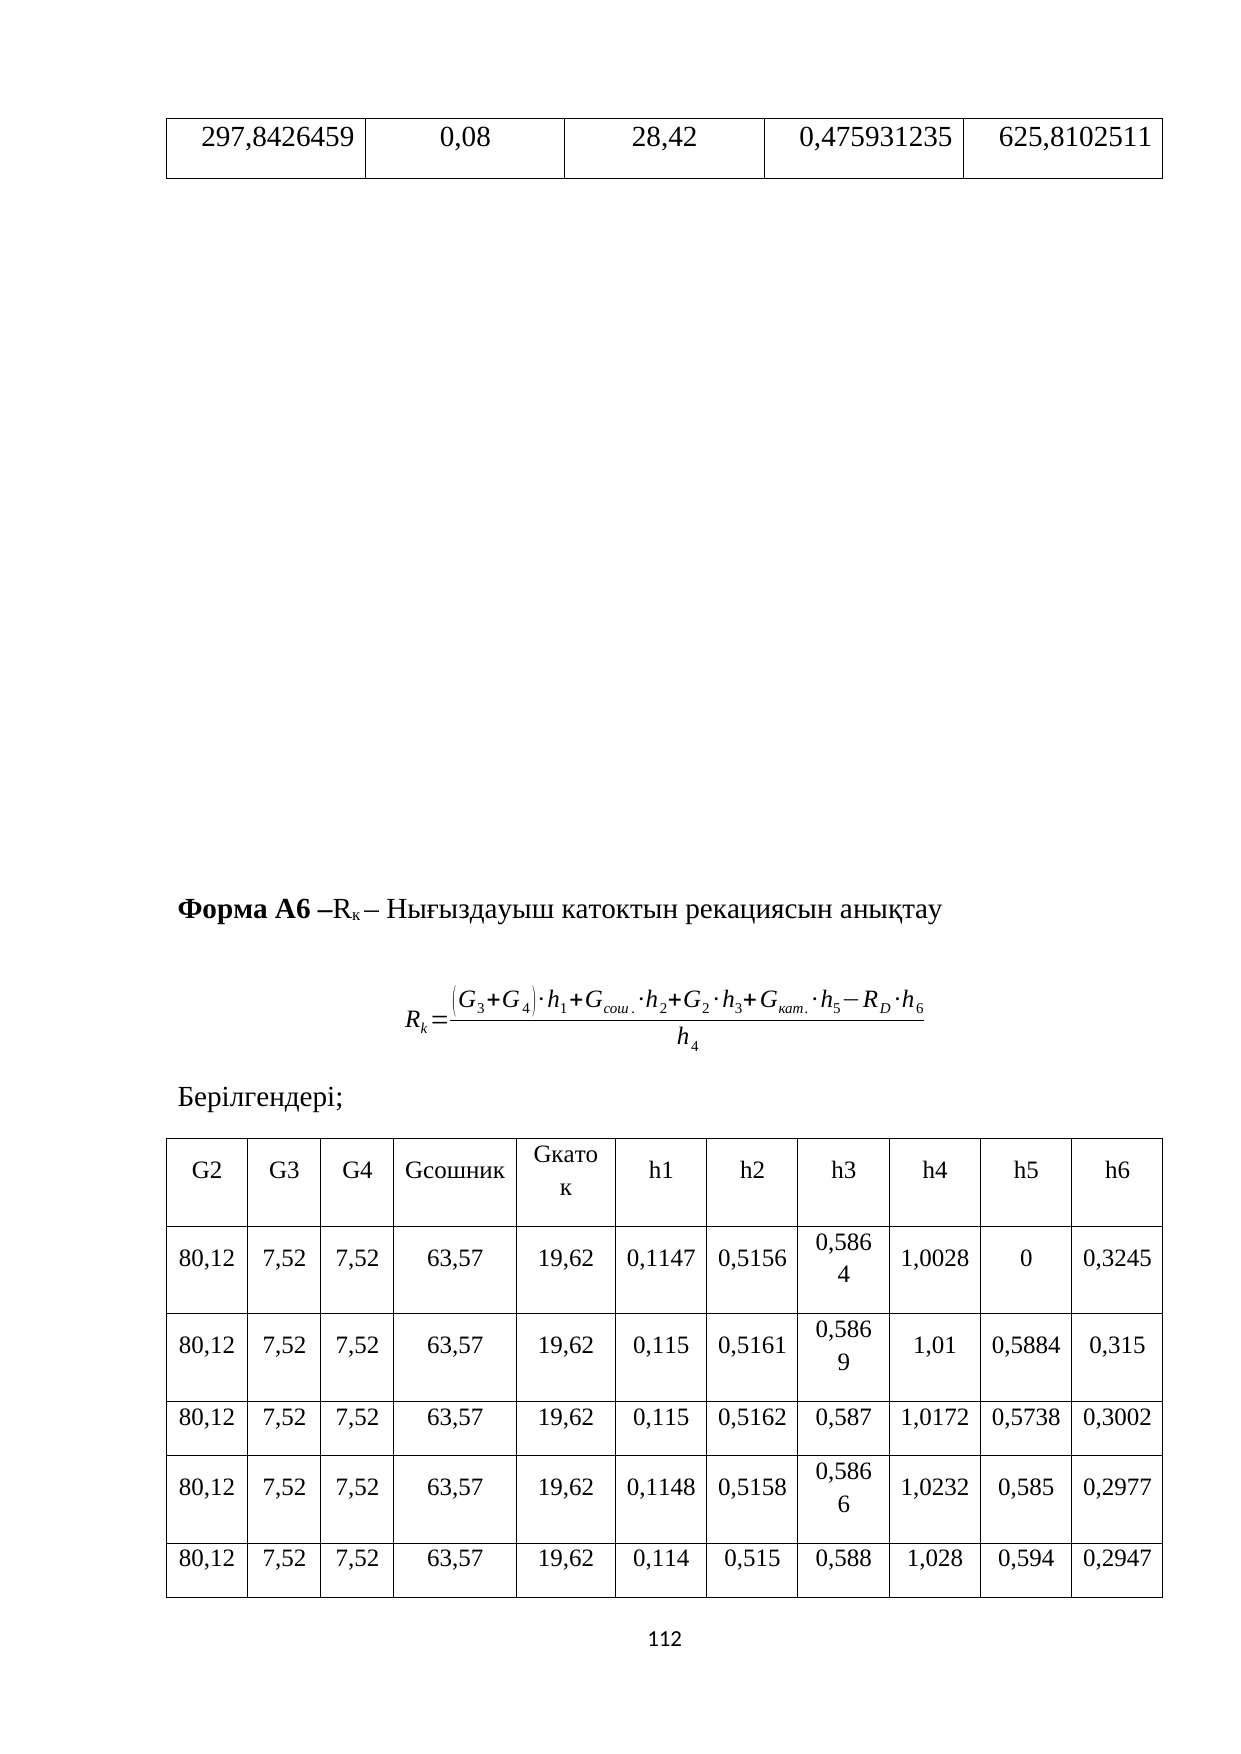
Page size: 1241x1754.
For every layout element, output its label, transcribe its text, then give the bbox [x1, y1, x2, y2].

table_cell 63,57 [394, 1227, 516, 1313]
table_cell 1,028 [890, 1544, 980, 1597]
table_header Gкаток [517, 1139, 615, 1226]
table_cell 80,12 [167, 1456, 247, 1542]
table_cell 80,12 [167, 1227, 247, 1313]
table_cell 63,57 [394, 1402, 516, 1455]
table_cell 63,57 [394, 1314, 516, 1401]
table_cell 7,52 [248, 1314, 320, 1401]
table_cell 0,3245 [1072, 1227, 1162, 1313]
table_cell 625,8102511 [964, 119, 1162, 177]
table_cell 0,115 [616, 1314, 706, 1401]
table_cell 1,01 [890, 1314, 980, 1401]
table_cell 7,52 [248, 1456, 320, 1542]
table_cell 0,5162 [707, 1402, 797, 1455]
table_cell 80,12 [167, 1402, 247, 1455]
table_cell 0,5156 [707, 1227, 797, 1313]
table_header h3 [798, 1139, 889, 1226]
table_cell 7,52 [321, 1402, 393, 1455]
table_cell 0,585 [981, 1456, 1071, 1542]
text Форма А6 –Rк – Нығыздауыш катоктын рекациясын анықтау [177, 891, 1152, 924]
table_cell 19,62 [517, 1402, 615, 1455]
table_cell 1,0028 [890, 1227, 980, 1313]
table_cell 80,12 [167, 1544, 247, 1597]
table_cell 0,5738 [981, 1402, 1071, 1455]
table_cell 1,0232 [890, 1456, 980, 1542]
table_cell 0,587 [798, 1402, 889, 1455]
table_cell 0,588 [798, 1544, 889, 1597]
table_header G2 [167, 1139, 247, 1226]
table_cell 0,5158 [707, 1456, 797, 1542]
table_header h6 [1072, 1139, 1162, 1226]
table_cell 0,2947 [1072, 1544, 1162, 1597]
table_cell 0,515 [707, 1544, 797, 1597]
table_header Gсошник [394, 1139, 516, 1226]
table_header h4 [890, 1139, 980, 1226]
table_cell 0,5884 [981, 1314, 1071, 1401]
table_cell 7,52 [321, 1544, 393, 1597]
table_cell 19,62 [517, 1227, 615, 1313]
table_cell 19,62 [517, 1544, 615, 1597]
table_header h2 [707, 1139, 797, 1226]
table_cell 0,1148 [616, 1456, 706, 1542]
table_cell 63,57 [394, 1456, 516, 1542]
table_cell 63,57 [394, 1544, 516, 1597]
table_cell 0,1147 [616, 1227, 706, 1313]
table_cell 19,62 [517, 1456, 615, 1542]
table_cell 0,5864 [798, 1227, 889, 1313]
table_cell 0,2977 [1072, 1456, 1162, 1542]
text Берілгендері; [177, 1079, 1152, 1112]
table_cell 7,52 [248, 1544, 320, 1597]
table_cell 0,5161 [707, 1314, 797, 1401]
table_cell 7,52 [321, 1456, 393, 1542]
table_cell 0,114 [616, 1544, 706, 1597]
table_header G3 [248, 1139, 320, 1226]
table_header h1 [616, 1139, 706, 1226]
table_header G4 [321, 1139, 393, 1226]
table_cell 19,62 [517, 1314, 615, 1401]
table_cell 7,52 [321, 1314, 393, 1401]
table_cell 1,0172 [890, 1402, 980, 1455]
table_cell 7,52 [248, 1227, 320, 1313]
table_cell 7,52 [248, 1402, 320, 1455]
table_cell 0,08 [366, 119, 564, 177]
table_cell 0,315 [1072, 1314, 1162, 1401]
table_cell 297,8426459 [167, 119, 365, 177]
table_cell 0,5866 [798, 1456, 889, 1542]
table_cell 0,115 [616, 1402, 706, 1455]
table_cell 0,3002 [1072, 1402, 1162, 1455]
table_cell 0,475931235 [765, 119, 963, 177]
table_cell 80,12 [167, 1314, 247, 1401]
table_cell 0,594 [981, 1544, 1071, 1597]
table_cell 0,5869 [798, 1314, 889, 1401]
table_cell 0 [981, 1227, 1071, 1313]
table_cell 7,52 [321, 1227, 393, 1313]
table_cell 28,42 [565, 119, 764, 177]
table_header h5 [981, 1139, 1071, 1226]
